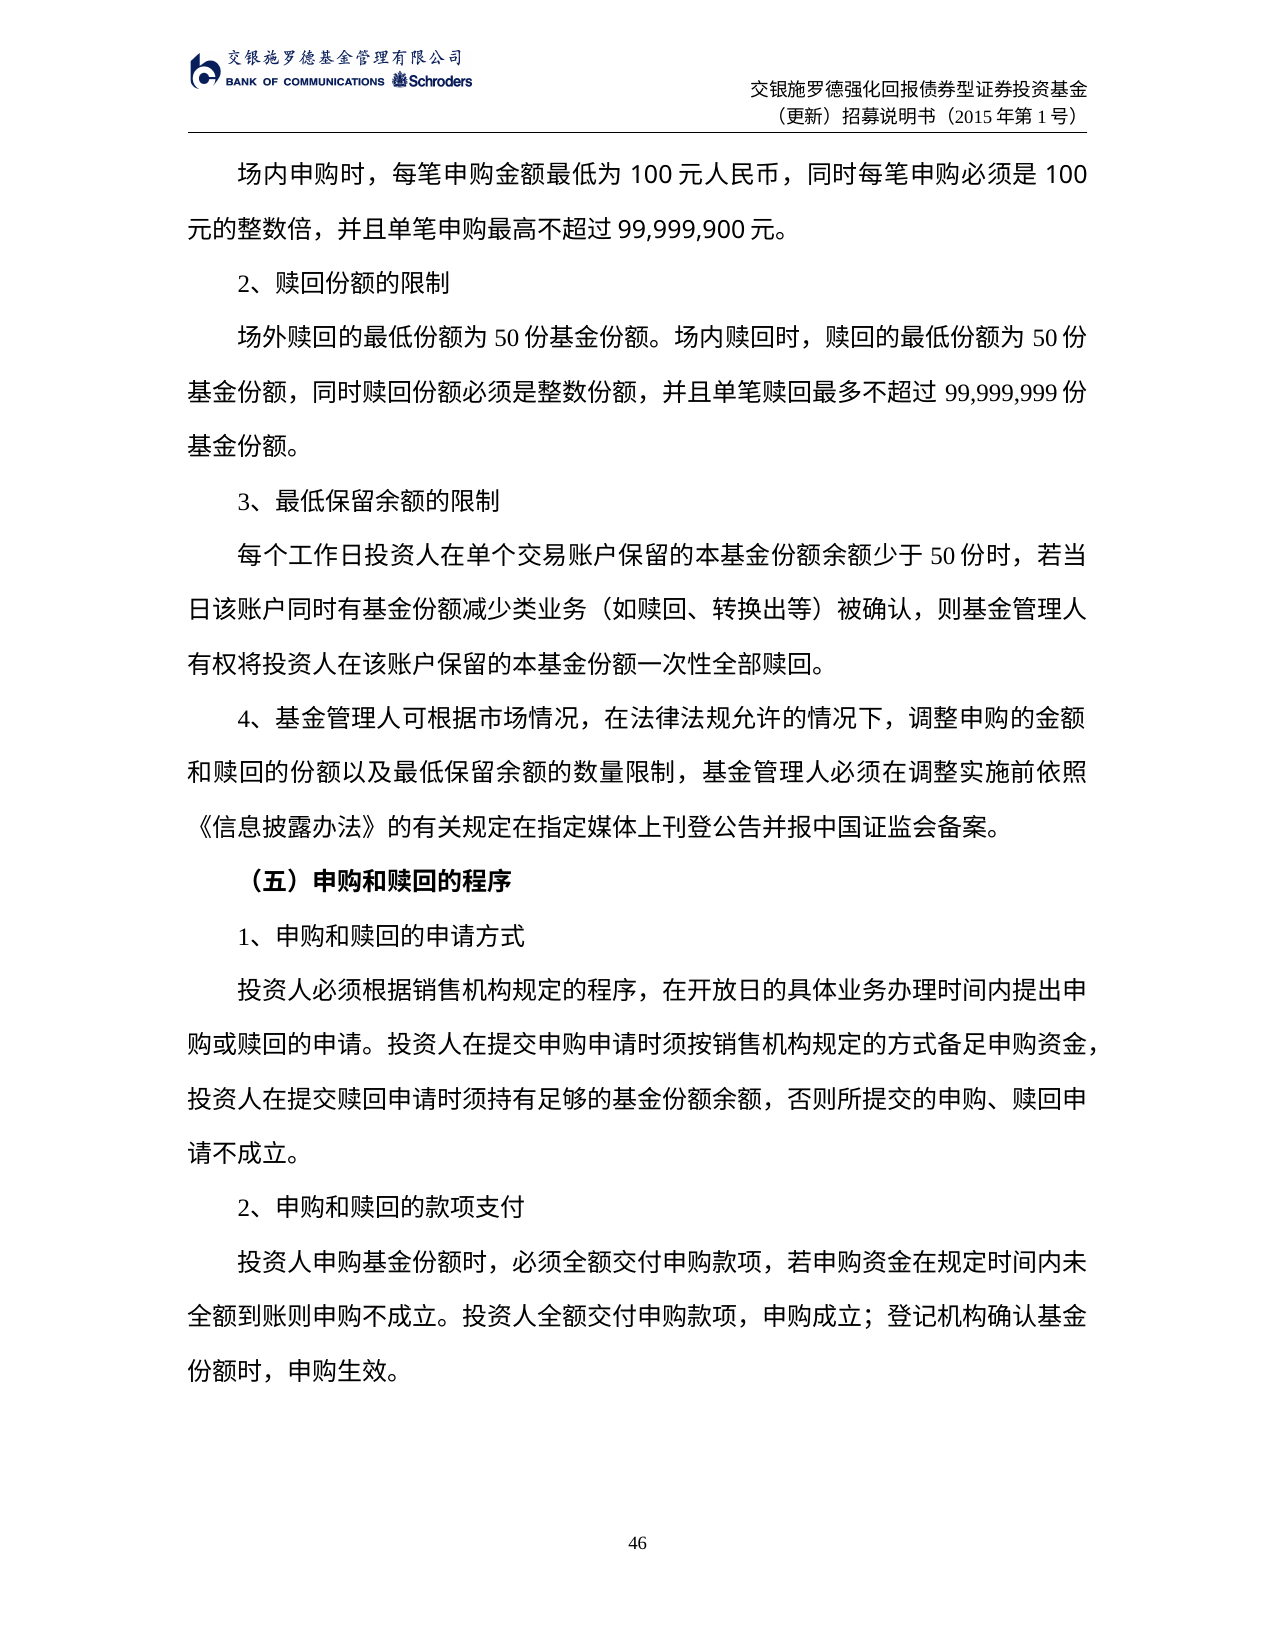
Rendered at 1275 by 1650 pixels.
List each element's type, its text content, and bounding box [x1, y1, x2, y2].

text 场内申购时，每笔申购金额最低为100元人民币，同时每笔申购必须是100元的整数倍，并且单笔申购最高不超过99,999,900元。 [187, 155, 1087, 245]
text 投资人申购基金份额时，必须全额交付申购款项，若申购资金在规定时间内未全额到账则申购不成立。投资人全额交付申购款项，申购成立；登记机构确认基金份额时，申购生效。 [187, 1242, 1087, 1387]
text 1、申购和赎回的申请方式 [187, 916, 1087, 952]
text 2、申购和赎回的款项支付 [187, 1188, 1087, 1224]
text 投资人必须根据销售机构规定的程序，在开放日的具体业务办理时间内提出申购或赎回的申请。投资人在提交申购申请时须按销售机构规定的方式备足申购资金，投资人在提交赎回申请时须持有足够的基金份额余额，否则所提交的申购、赎回申请不成立。 [187, 970, 1087, 1170]
text 3、最低保留余额的限制 [187, 481, 1087, 517]
text 4、基金管理人可根据市场情况，在法律法规允许的情况下，调整申购的金额和赎回的份额以及最低保留余额的数量限制，基金管理人必须在调整实施前依照《信息披露办法》的有关规定在指定媒体上刊登公告并报中国证监会备案。 [187, 698, 1087, 843]
picture [190, 50, 472, 89]
text （五）申购和赎回的程序 [187, 862, 1087, 898]
text 2、赎回份额的限制 [187, 263, 1087, 300]
text 场外赎回的最低份额为50份基金份额。场内赎回时，赎回的最低份额为50份基金份额，同时赎回份额必须是整数份额，并且单笔赎回最多不超过99,999,999份基金份额。 [187, 318, 1087, 463]
text 每个工作日投资人在单个交易账户保留的本基金份额余额少于50份时，若当日该账户同时有基金份额减少类业务（如赎回、转换出等）被确认，则基金管理人有权将投资人在该账户保留的本基金份额一次性全部赎回。 [187, 535, 1087, 680]
